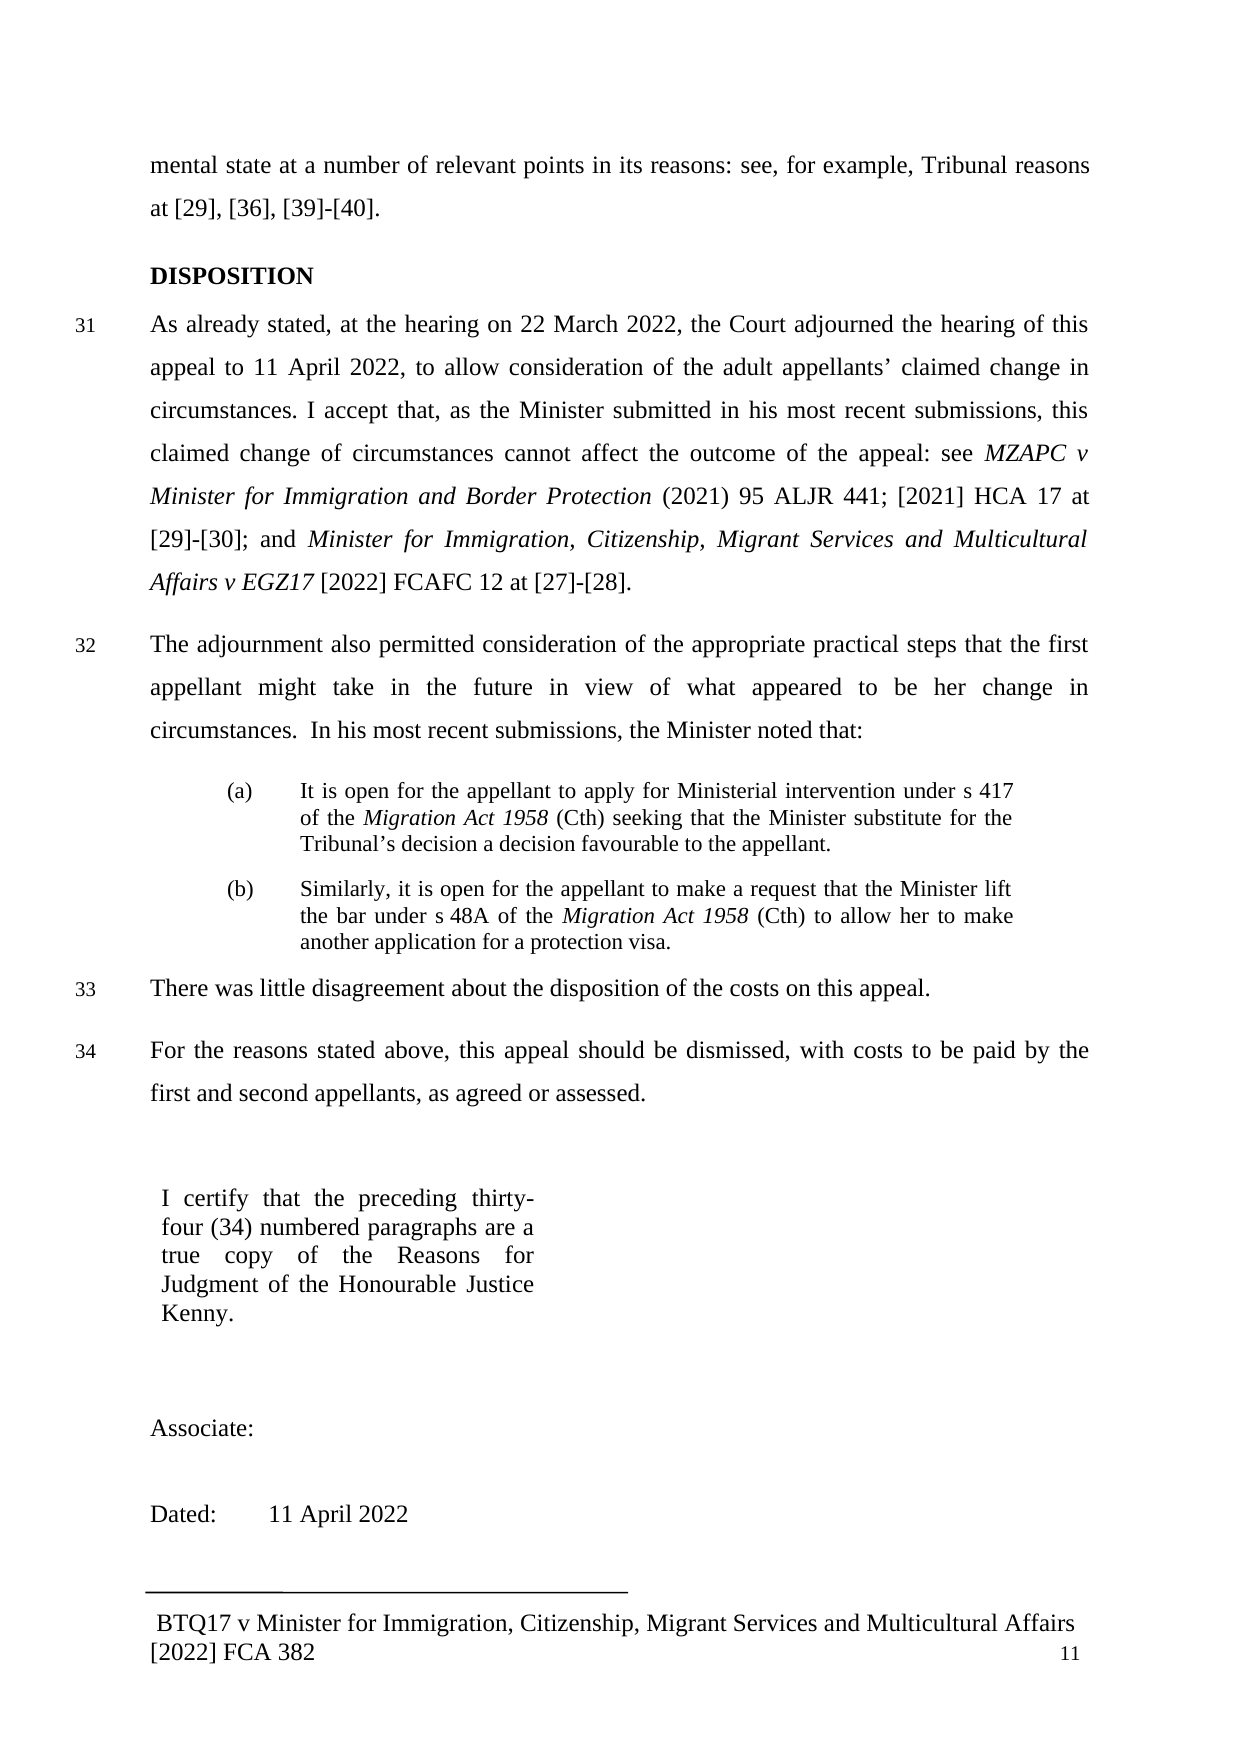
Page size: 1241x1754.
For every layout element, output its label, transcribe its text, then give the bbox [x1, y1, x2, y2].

text The adjournment also permitted consideration of the appropriate practical steps that the first appellant might take in the future in view of what appeared to be her change in circumstances. In his most recent submissions, the Minister noted that: [75, 629, 1090, 744]
text Dated: 11 April 2022 [150, 1499, 1090, 1528]
text (b) Similarly, it is open for the appellant to make a request that the Minister lift the bar under s 48A of the Migration Act 1958 (Cth) to allow her to make another application for a protection visa. [227, 875, 1013, 954]
text There was little disagreement about the disposition of the costs on this appeal. [75, 973, 1090, 1002]
text Associate: [150, 1413, 1090, 1442]
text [75, 150, 1090, 222]
text For the reasons stated above, this appeal should be dismissed, with costs to be paid by the first and second appellants, as agreed or assessed. [75, 1035, 1090, 1107]
subtitle DISPOSITION [150, 261, 1090, 290]
text (a) It is open for the appellant to apply for Ministerial intervention under s 417 of the Migration Act 1958 (Cth) seeking that the Minister substitute for the Tribunal’s decision a decision favourable to the appellant. [227, 777, 1013, 857]
table_header I certify that the preceding thirty-four (34) numbered paragraphs are a true copy of the Reasons for Judgment of the Honourable Justice Kenny. [150, 1183, 545, 1327]
text As already stated, at the hearing on 22 March 2022, the Court adjourned the hearing of this appeal to 11 April 2022, to allow consideration of the adult appellants’ claimed change in circumstances. I accept that, as the Minister submitted in his most recent submissions, this claimed change of circumstances cannot affect the outcome of the appeal: see MZAPC v Minister for Immigration and Border Protection (2021) 95 ALJR 441; [2021] HCA 17 at [29]-[30]; and Minister for Immigration, Citizenship, Migrant Services and Multicultural Affairs v EGZ17 [2022] FCAFC 12 at [27]-[28]. [75, 309, 1090, 596]
